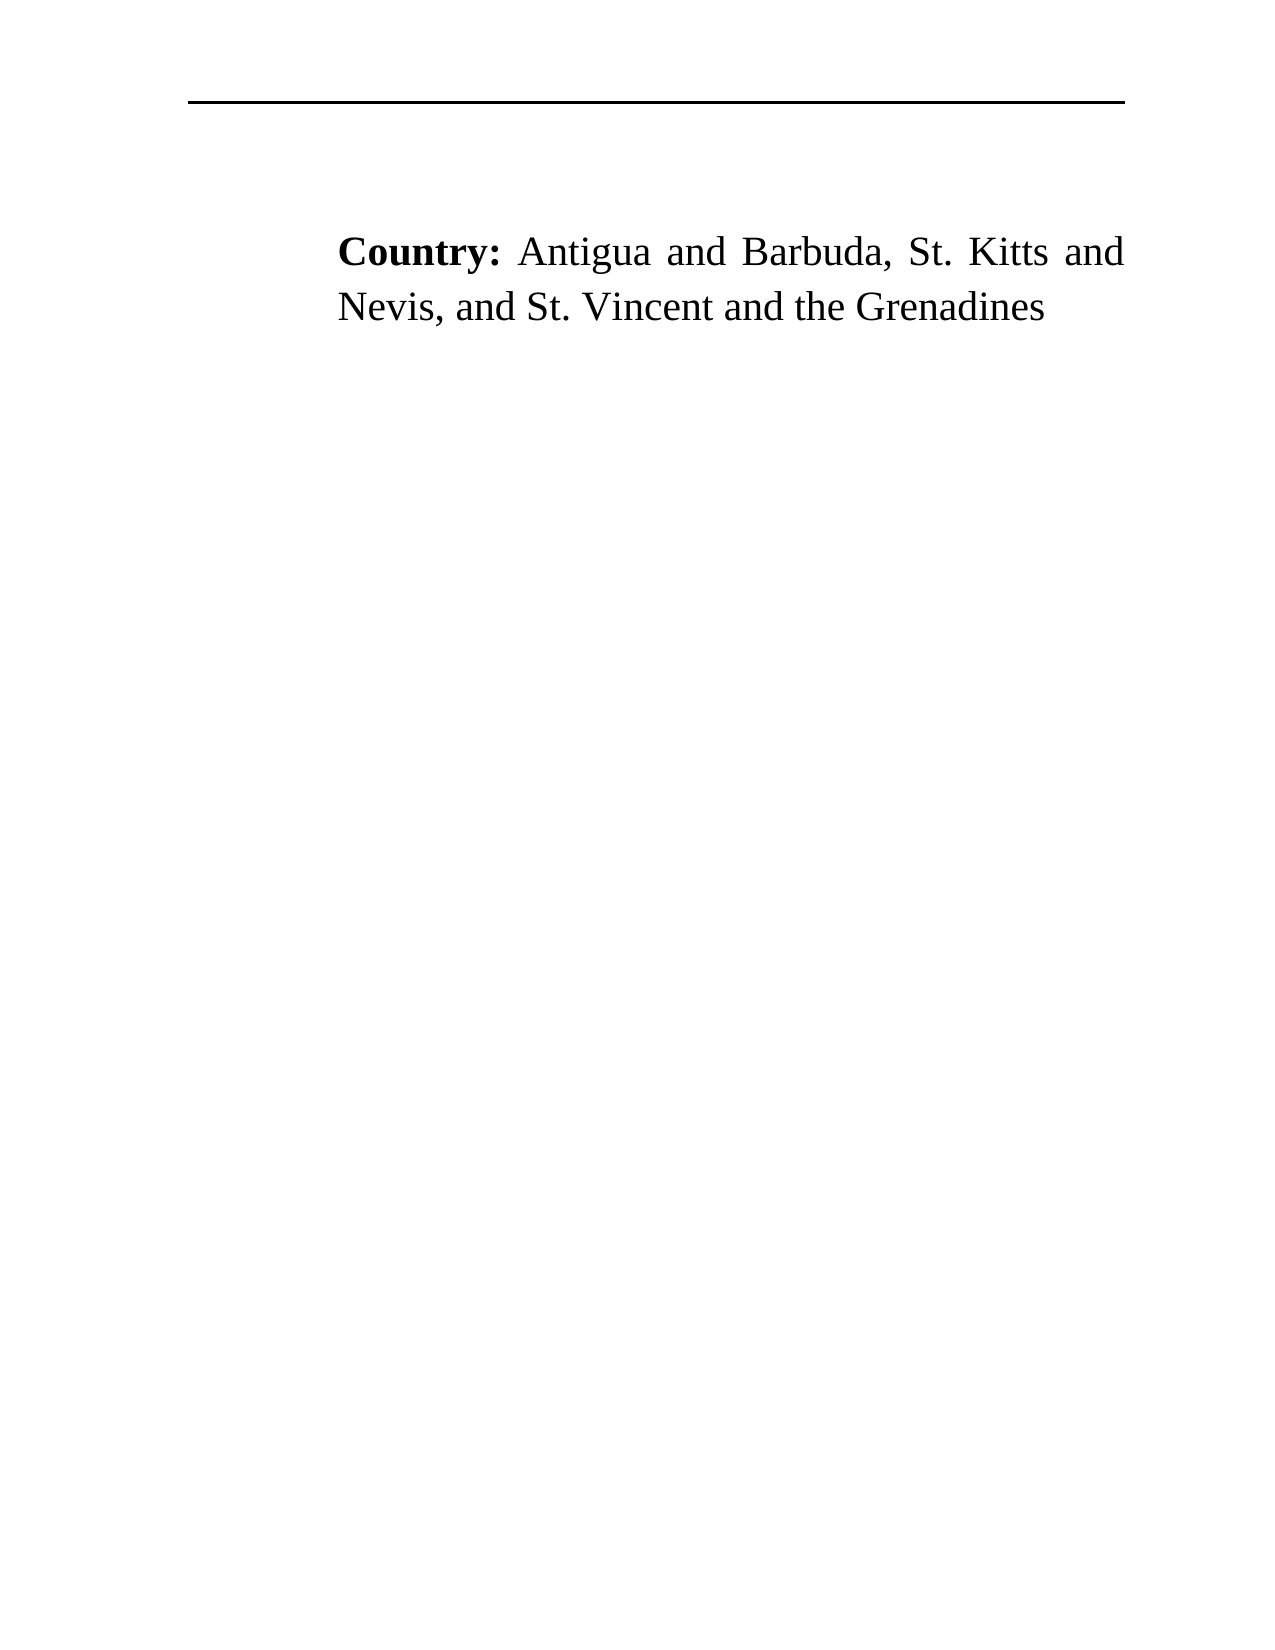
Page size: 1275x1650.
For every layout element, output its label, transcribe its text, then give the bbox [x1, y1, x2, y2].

text Country: Antigua and Barbuda, St. Kitts and Nevis, and St. Vincent and the Grenadines [337, 226, 1125, 329]
